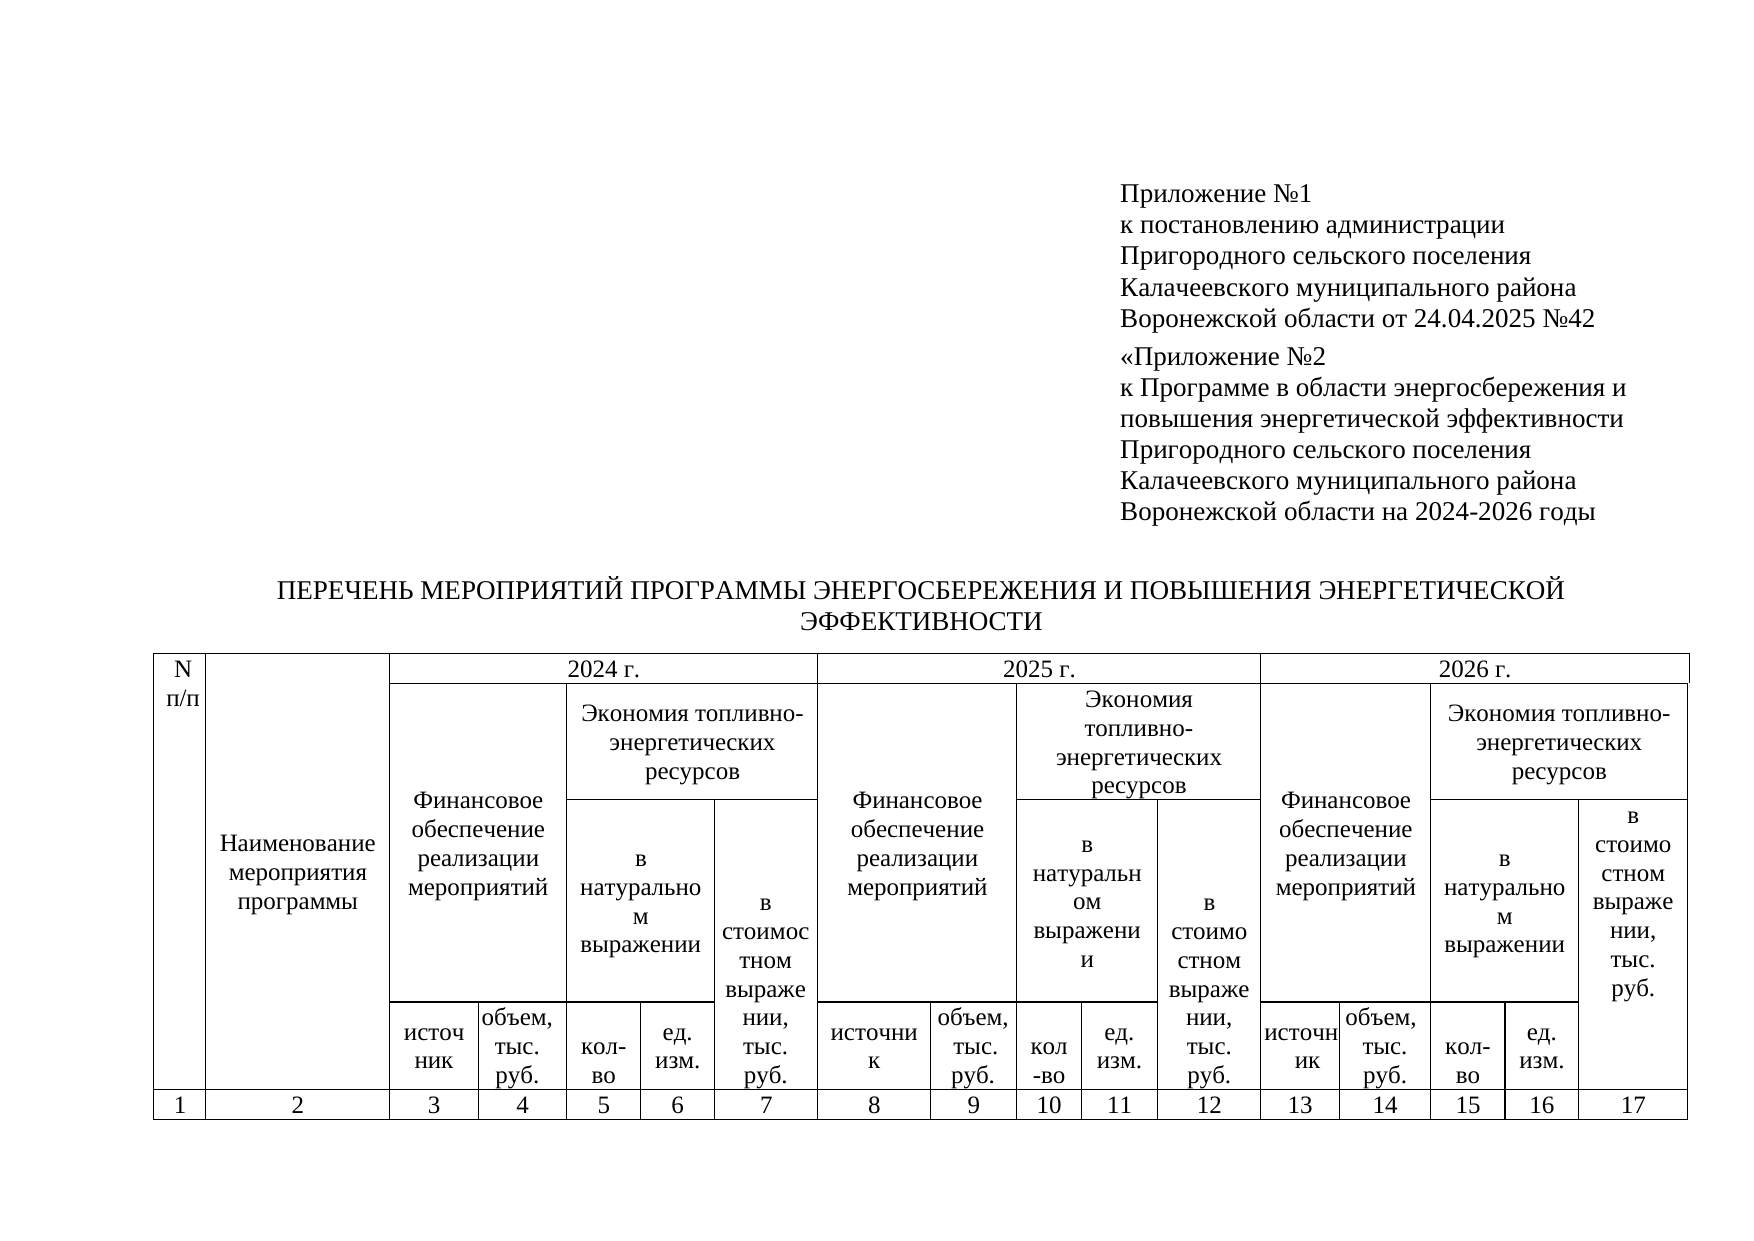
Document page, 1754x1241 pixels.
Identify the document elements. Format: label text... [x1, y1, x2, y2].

table_cell объем, тыс. руб. [931, 1003, 1016, 1089]
table_header Приложение №1 к постановлению администрации Пригородного сельского поселения Калачеевского муниципального района Воронежской области от 24.04.2025 №42 [1109, 177, 1655, 340]
table_cell источник [1261, 1003, 1339, 1089]
table_cell кол-во [1431, 1003, 1504, 1089]
table_cell источник [390, 1003, 478, 1089]
table_header 2025 г. [818, 654, 1260, 683]
table_cell 11 [1082, 1090, 1157, 1118]
table_cell объем, тыс. руб. [479, 1003, 566, 1089]
table_cell кол-во [567, 1003, 640, 1089]
table_cell ед. изм. [1506, 1003, 1578, 1089]
table_cell 1 [154, 1090, 205, 1118]
table_cell в стоимостном выражении, тыс. руб. [715, 800, 817, 1089]
table_cell 13 [1261, 1090, 1339, 1118]
table_cell в натуральном выражении [1431, 800, 1578, 1001]
table_cell 9 [931, 1090, 1016, 1118]
table_cell Финансовое обеспечение реализации мероприятий [818, 684, 1016, 1001]
table_cell Финансовое обеспечение реализации мероприятий [1261, 684, 1430, 1001]
text ПЕРЕЧЕНЬ МЕРОПРИЯТИЙ ПРОГРАММЫ ЭНЕРГОСБЕРЕЖЕНИЯ И ПОВЫШЕНИЯ ЭНЕРГЕТИЧЕСКОЙ ЭФФЕКТИВНОСТИ [177, 574, 1665, 637]
table_cell «Приложение №2 к Программе в области энергосбережения и повышения энергетической эффективности Пригородного сельского поселения Калачеевского муниципального района Воронежской области на 2024-2026 годы [1109, 340, 1655, 527]
table_cell кол-во [1017, 1003, 1081, 1089]
table_header Наименование мероприятия программы [206, 654, 389, 1089]
table_cell [1579, 1001, 1687, 1089]
table_cell 3 [390, 1090, 478, 1118]
table_cell Экономия топливно- энергетических ресурсов [1431, 684, 1687, 799]
table_cell 10 [1017, 1090, 1081, 1118]
table_cell 7 [715, 1090, 817, 1118]
table_cell ед. изм. [641, 1003, 714, 1089]
table_header 2026 г. [1261, 654, 1689, 683]
table_cell Финансовое обеспечение реализации мероприятий [390, 684, 566, 1001]
table_cell 4 [479, 1090, 566, 1118]
table_cell Экономия топливно- энергетических ресурсов [1017, 684, 1260, 799]
table_header 2024 г. [390, 654, 817, 683]
table_cell ед. изм. [1082, 1003, 1157, 1089]
table_cell в натуральном выражении [1017, 800, 1157, 1001]
table_cell 12 [1158, 1090, 1260, 1118]
table_cell объем, тыс. руб. [1340, 1003, 1430, 1089]
table_cell 14 [1340, 1090, 1430, 1118]
table_cell источник [818, 1003, 930, 1089]
table_cell 15 [1431, 1090, 1504, 1118]
table_header N п/п [154, 654, 205, 1089]
table_cell 6 [641, 1090, 714, 1118]
table_cell Экономия топливно- энергетических ресурсов [567, 684, 817, 799]
table_cell 17 [1579, 1090, 1687, 1118]
table_cell 5 [567, 1090, 640, 1118]
table_cell 8 [818, 1090, 930, 1118]
table_cell 16 [1506, 1090, 1578, 1118]
table_cell в стоимостном выражении, тыс. руб. [1158, 800, 1260, 1089]
table_cell 2 [206, 1090, 389, 1118]
table_cell в стоимостном выражении, тыс. руб. [1579, 800, 1687, 1001]
table_cell в натуральном выражении [567, 800, 714, 1001]
